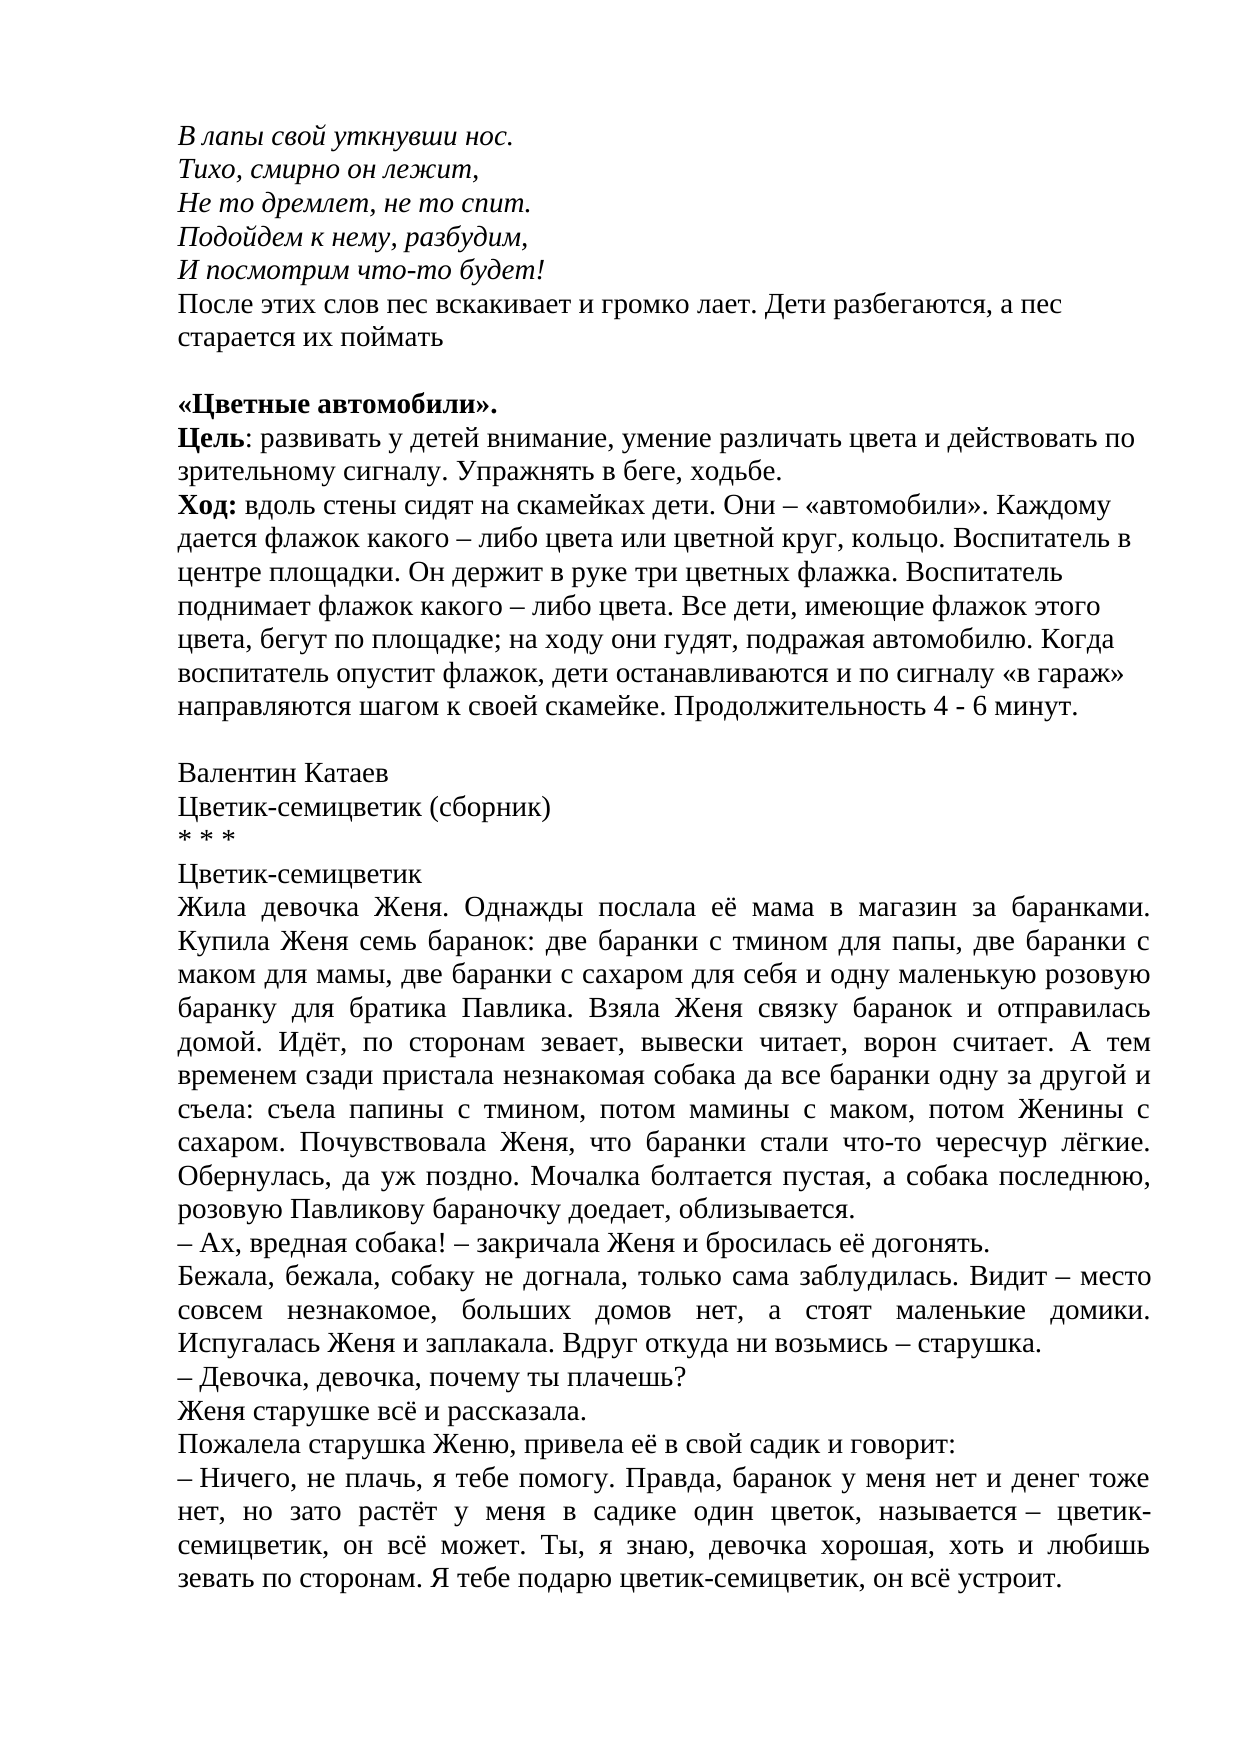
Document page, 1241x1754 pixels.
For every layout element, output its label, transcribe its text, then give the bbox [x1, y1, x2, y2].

text Пожалела старушка Женю, привела её в свой садик и говорит: [177, 1426, 1152, 1460]
text И посмотрим что-то будет! [177, 252, 1152, 286]
text Цветик-семицветик [177, 856, 1152, 889]
text После этих слов пес вскакивает и громко лает. Дети разбегаются, а пес старается их поймать [177, 286, 1152, 353]
text В лапы свой уткнувши нос. [177, 118, 1152, 152]
text – Ничего, не плачь, я тебе помогу. Правда, баранок у меня нет и денег тоже нет, но зато растёт у меня в садике один цветок, называется – цветик-семицветик, он всё может. Ты, я знаю, девочка хорошая, хоть и любишь зевать по сторонам. Я тебе подарю цветик-семицветик, он всё устроит. [177, 1460, 1152, 1594]
text Женя старушке всё и рассказала. [177, 1393, 1152, 1426]
text Бежала, бежала, собаку не догнала, только сама заблудилась. Видит – место совсем незнакомое, больших домов нет, а стоят маленькие домики. Испугалась Женя и заплакала. Вдруг откуда ни возьмись – старушка. [177, 1258, 1152, 1359]
text «Цветные автомобили». [177, 386, 1152, 420]
text – Ах, вредная собака! – закричала Женя и бросилась её догонять. [177, 1225, 1152, 1258]
text Подойдем к нему, разбудим, [177, 219, 1152, 252]
text – Девочка, девочка, почему ты плачешь? [177, 1359, 1152, 1393]
text Не то дремлет, не то спит. [177, 185, 1152, 219]
text Цель: развивать у детей внимание, умение различать цвета и действовать по зрительному сигналу. Упражнять в беге, ходьбе. Ход: вдоль стены сидят на скамейках дети. Они – «автомобили». Каждому дается флажок какого – либо цвета или цветной круг, кольцо. Воспитатель в центре площадки. Он держит в руке три цветных флажка. Воспитатель поднимает флажок какого – либо цвета. Все дети, имеющие флажок этого цвета, бегут по площадке; на ходу они гудят, подражая автомобилю. Когда воспитатель опустит флажок, дети останавливаются и по сигналу «в гараж» направляются шагом к своей скамейке. Продолжительность 4 - 6 минут. [177, 420, 1152, 722]
text * * * [177, 822, 1152, 856]
text Цветик-семицветик (сборник) [177, 789, 1152, 822]
text Жила девочка Женя. Однажды послала её мама в магазин за баранками. Купила Женя семь баранок: две баранки с тмином для папы, две баранки с маком для мамы, две баранки с сахаром для себя и одну маленькую розовую баранку для братика Павлика. Взяла Женя связку баранок и отправилась домой. Идёт, по сторонам зевает, вывески читает, ворон считает. А тем временем сзади пристала незнакомая собака да все баранки одну за другой и съела: съела папины с тмином, потом мамины с маком, потом Женины с сахаром. Почувствовала Женя, что баранки стали что-то чересчур лёгкие. Обернулась, да уж поздно. Мочалка болтается пустая, а собака последнюю, розовую Павликову бараночку доедает, облизывается. [177, 889, 1152, 1225]
text Тихо, смирно он лежит, [177, 152, 1152, 185]
text Валентин Катаев [177, 755, 1152, 789]
